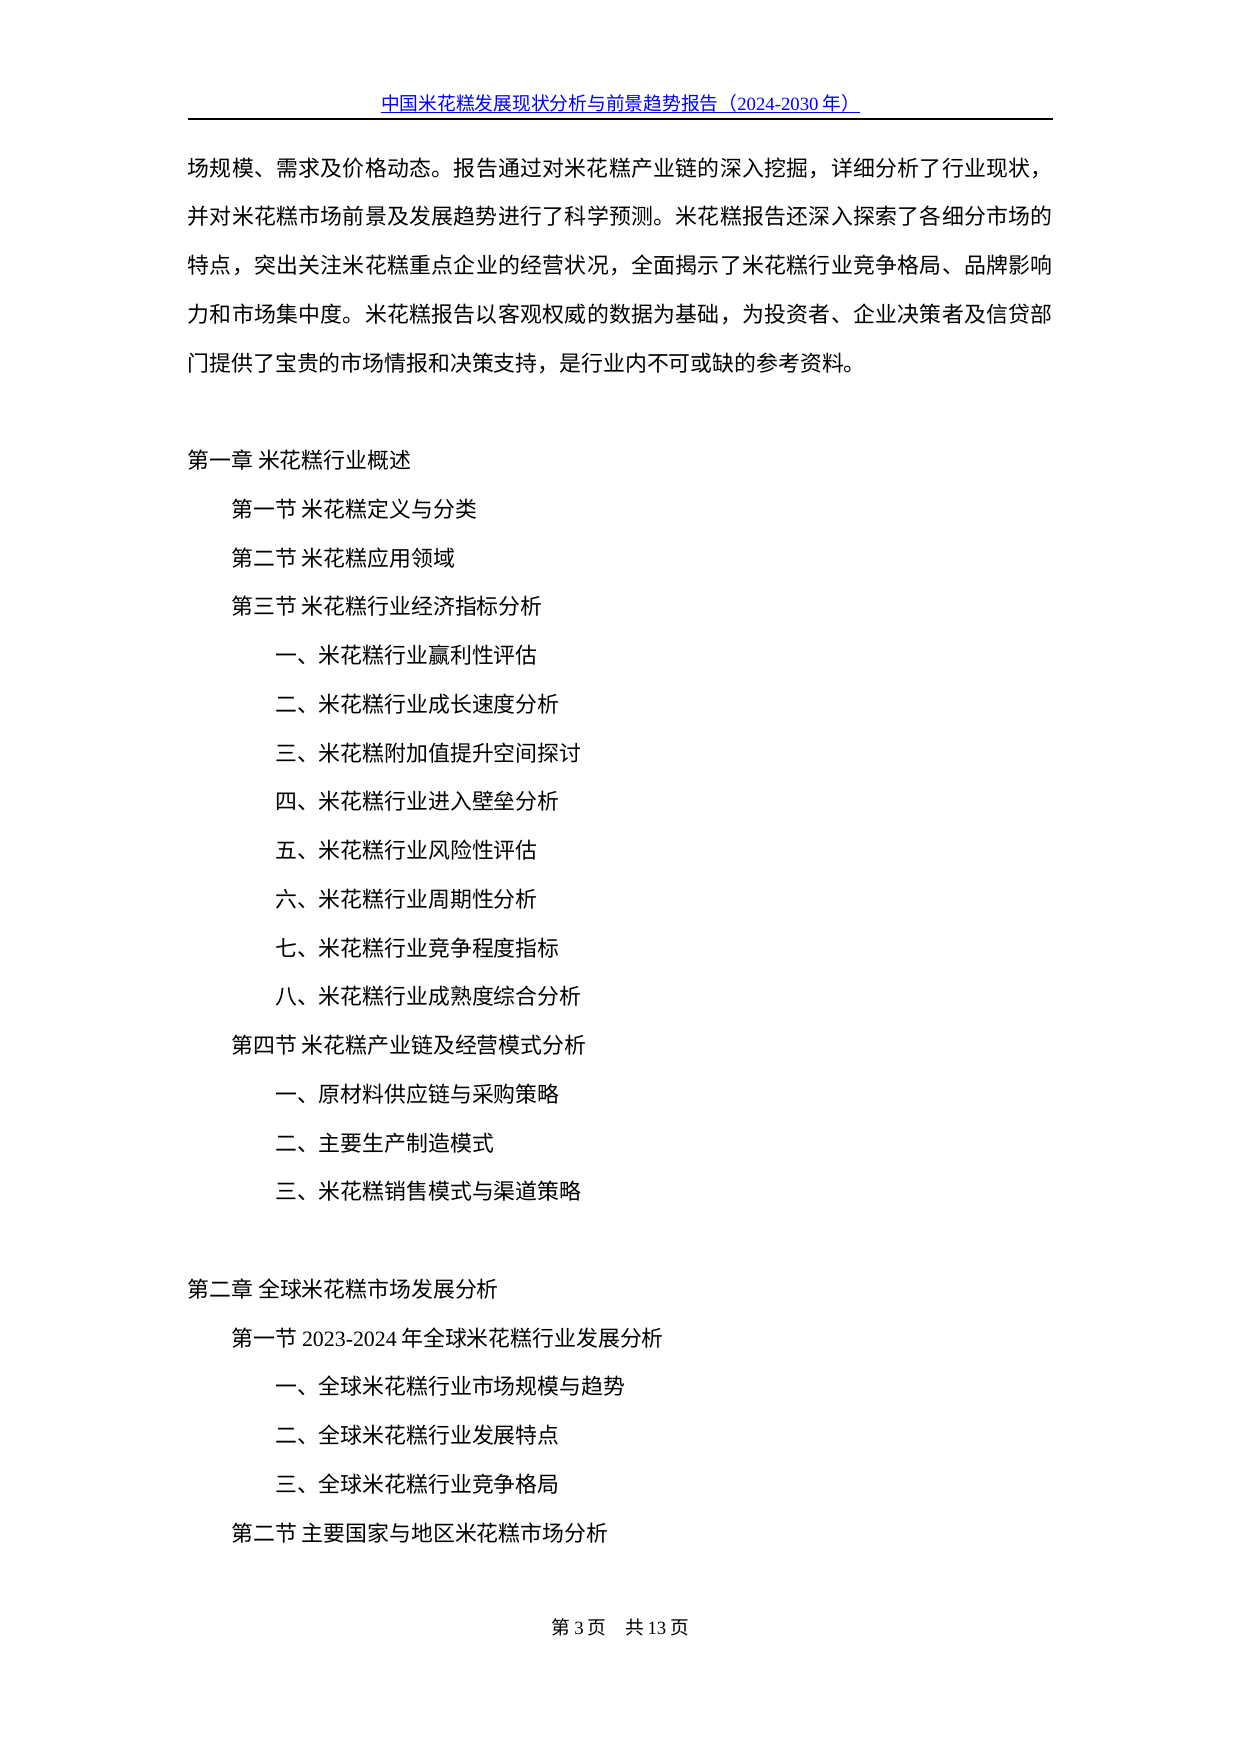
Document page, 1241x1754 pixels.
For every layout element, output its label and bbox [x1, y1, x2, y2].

text [187, 150, 1053, 1548]
